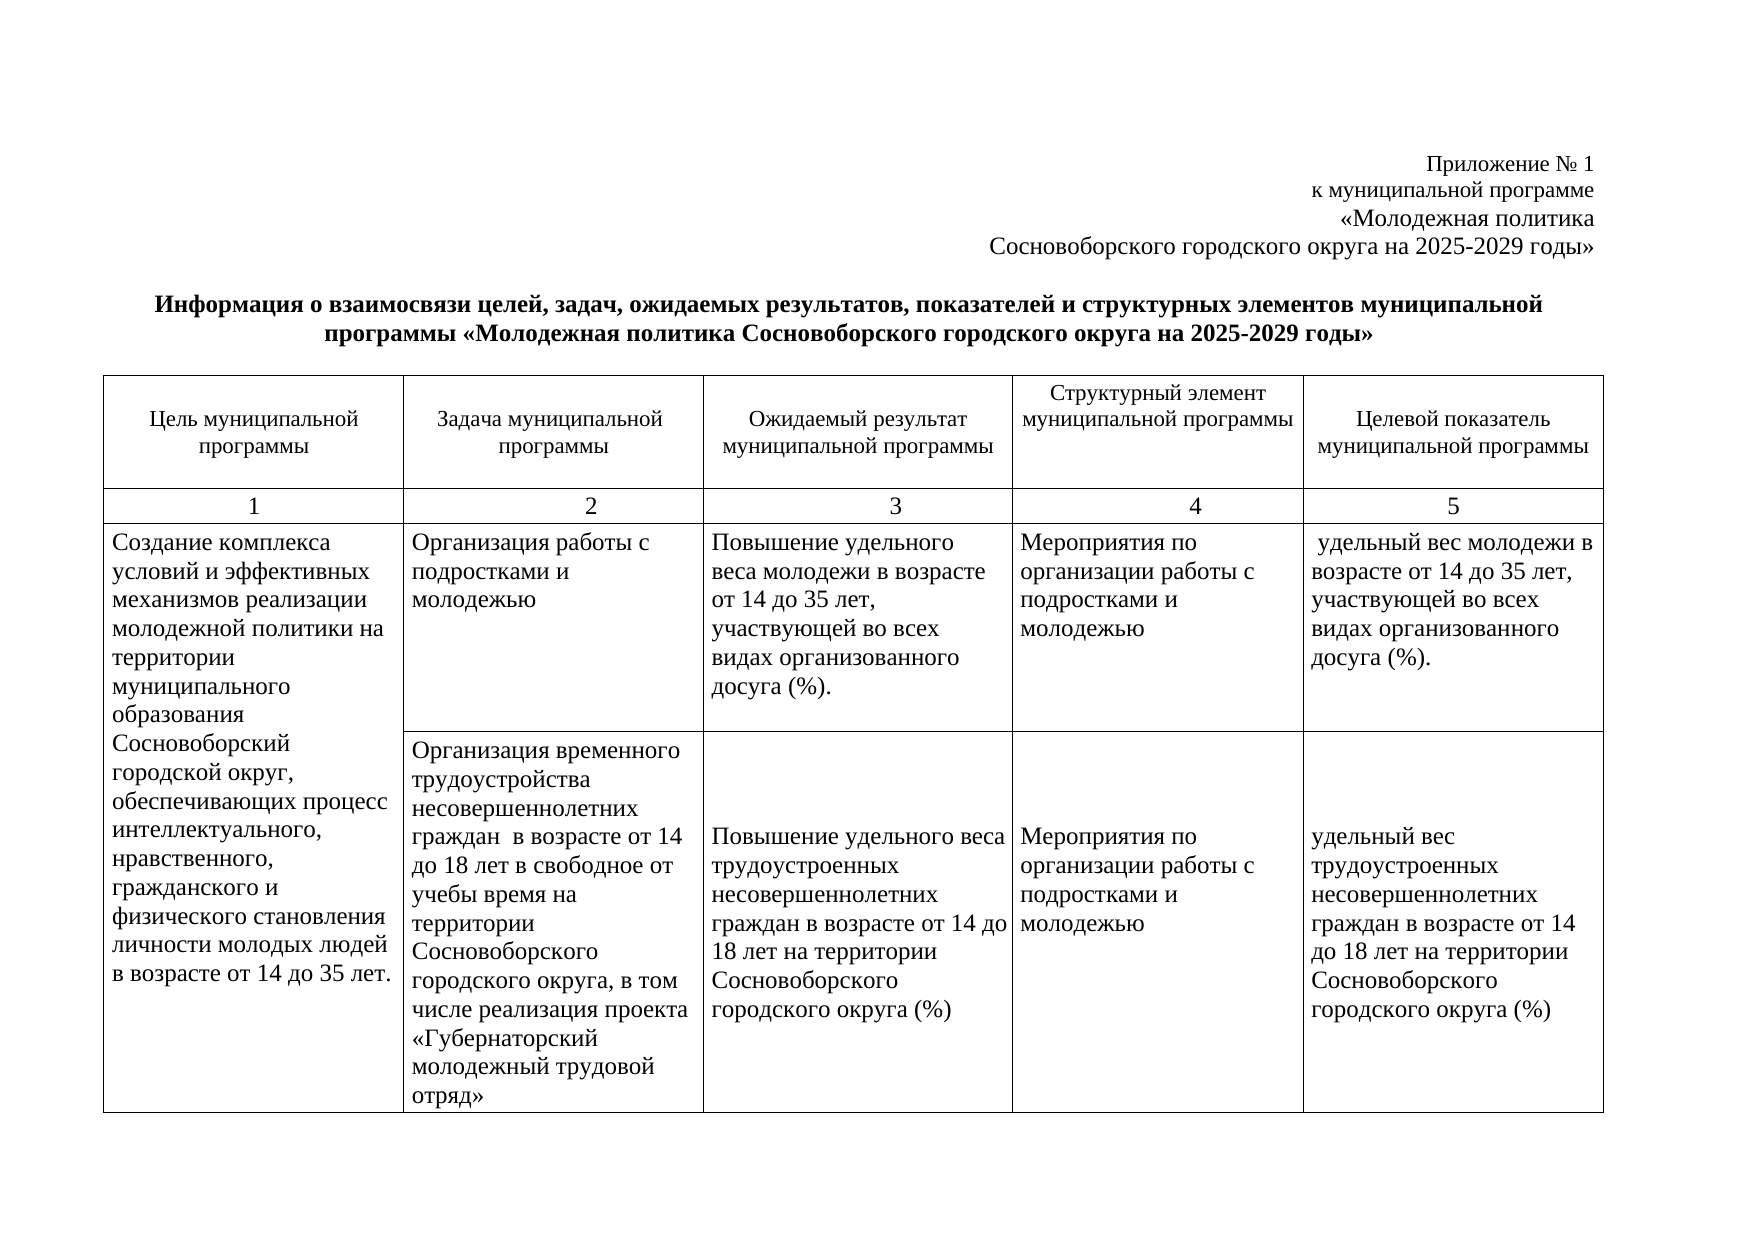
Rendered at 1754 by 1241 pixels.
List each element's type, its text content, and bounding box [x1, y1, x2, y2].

text Информация о взаимосвязи целей, задач, ожидаемых результатов, показателей и структурных элементов муниципальной программы «Молодежная политика Сосновоборского городского округа на 2025-2029 годы» [103, 289, 1594, 346]
table_cell Организация работы с подростками и молодежью [404, 524, 703, 731]
table_header Целевой показатель муниципальной программы [1304, 376, 1603, 487]
table_header Задача муниципальной программы [404, 376, 703, 487]
table_cell Повышение удельного веса трудоустроенных несовершеннолетних граждан в возрасте от 14 до 18 лет на территории Сосновоборского городского округа (%) [704, 732, 1012, 1112]
text «Молодежная политика [103, 203, 1594, 231]
table_cell удельный вес трудоустроенных несовершеннолетних граждан в возрасте от 14 до 18 лет на территории Сосновоборского городского округа (%) [1304, 732, 1603, 1112]
table_cell 3 [704, 489, 1012, 523]
table_header Цель муниципальной программы [104, 376, 403, 487]
text Сосновоборского городского округа на 2025-2029 годы» [103, 231, 1594, 260]
table_cell Повышение удельного веса молодежи в возрасте от 14 до 35 лет, участвующей во всех видах организованного досуга (%). [704, 524, 1012, 731]
table_cell Организация временного трудоустройства несовершеннолетних граждан в возрасте от 14 до 18 лет в свободное от учебы время на территории Сосновоборского городского округа, в том числе реализация проекта «Губернаторский молодежный трудовой отряд» [404, 732, 703, 1112]
table_header Структурный элемент муниципальной программы [1013, 376, 1303, 487]
table_cell удельный вес молодежи в возрасте от 14 до 35 лет, участвующей во всех видах организованного досуга (%). [1304, 524, 1603, 731]
text к муниципальной программе [103, 176, 1594, 203]
table_header Ожидаемый результат муниципальной программы [704, 376, 1012, 487]
table_cell 4 [1013, 489, 1303, 523]
table_cell Мероприятия по организации работы с подростками и молодежью [1013, 732, 1303, 1112]
table_cell Мероприятия по организации работы с подростками и молодежью [1013, 524, 1303, 731]
text Приложение № 1 [103, 150, 1594, 176]
table_cell 5 [1304, 489, 1603, 523]
table_cell 1 [104, 489, 403, 523]
table_cell 2 [404, 489, 703, 523]
table_cell Создание комплекса условий и эффективных механизмов реализации молодежной политики на территории муниципального образования Сосновоборский городской округ, обеспечивающих процесс интеллектуального, нравственного, гражданского и физического становления личности молодых людей в возрасте от 14 до 35 лет. [104, 524, 403, 1112]
